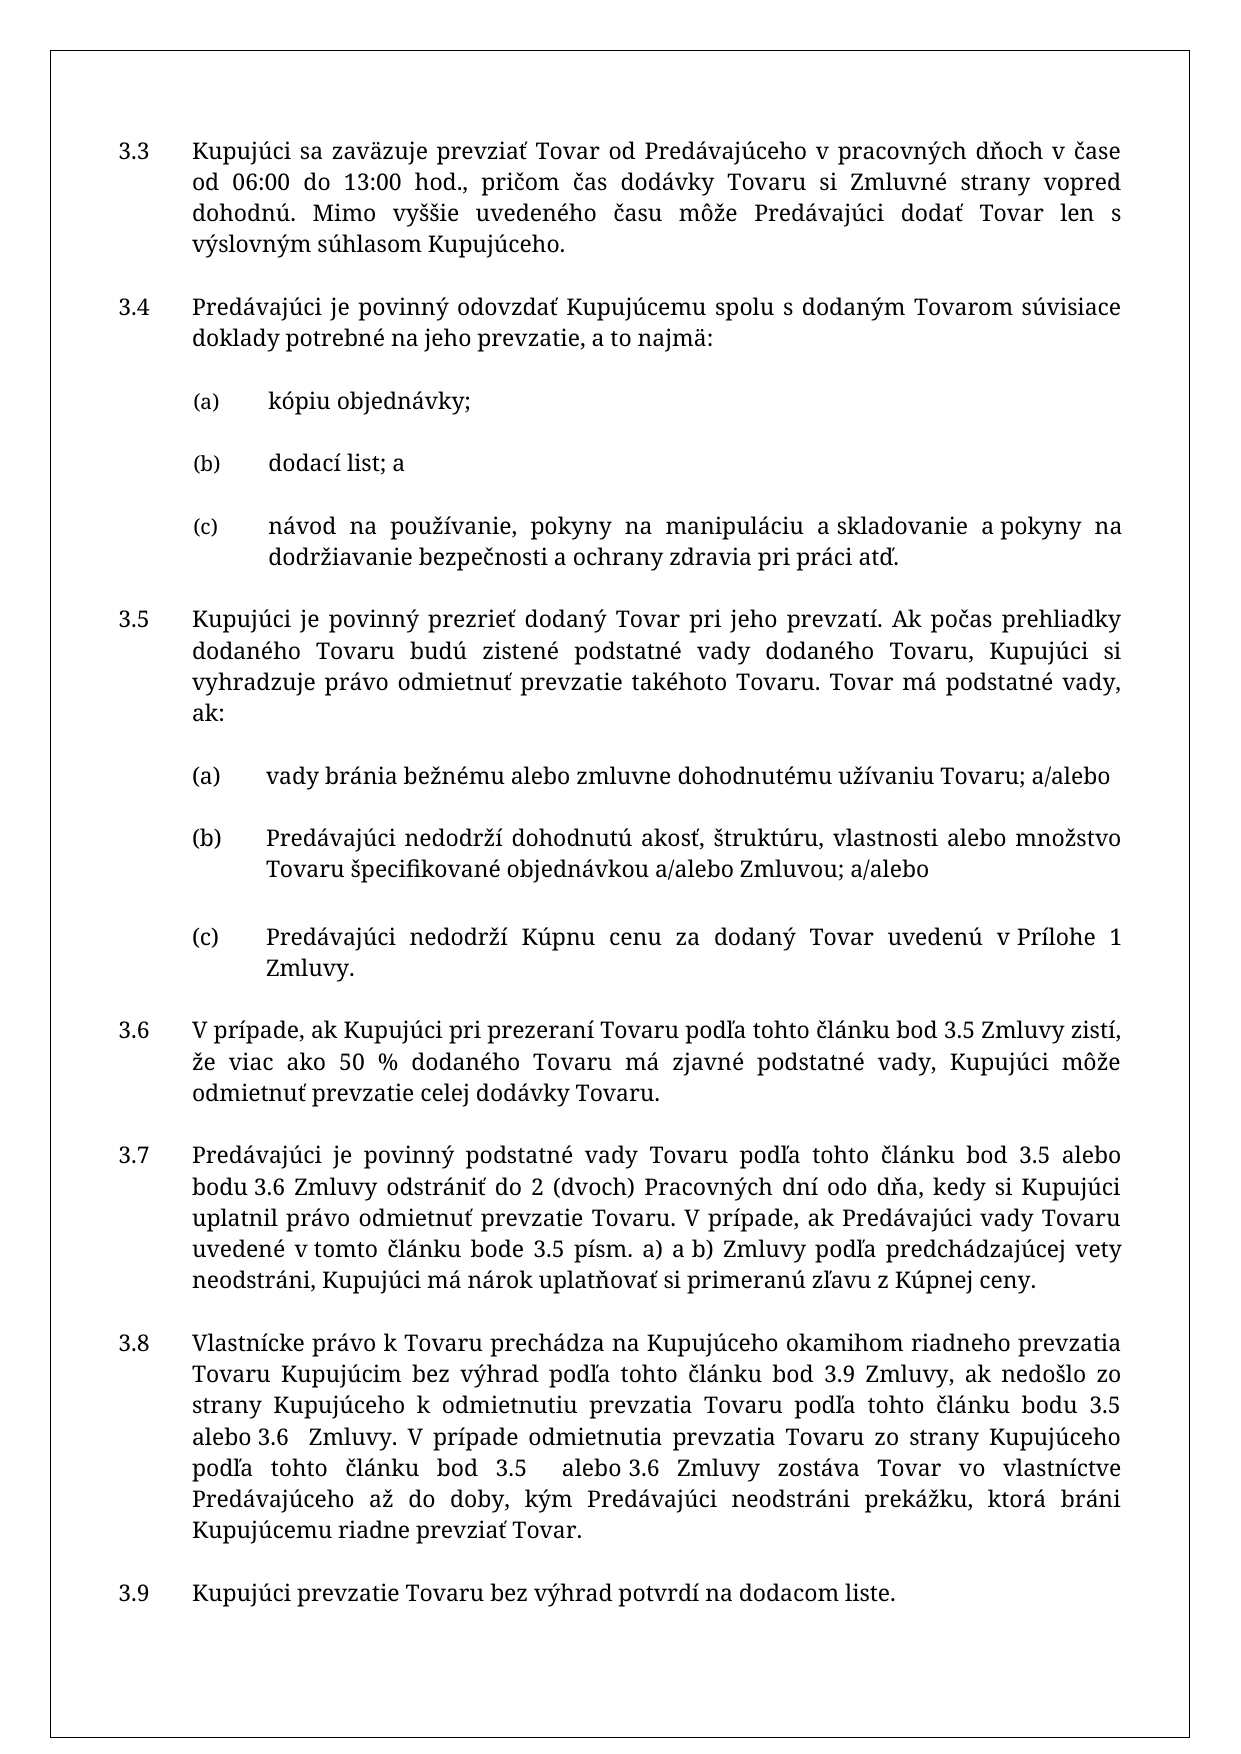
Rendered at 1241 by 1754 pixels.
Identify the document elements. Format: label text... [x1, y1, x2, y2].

list vady bránia bežnému alebo zmluvne dohodnutému užívaniu Tovaru; a/alebo [192, 760, 1122, 791]
list Kupujúci prevzatie Tovaru bez výhrad potvrdí na dodacom liste. [118, 1577, 1122, 1608]
list Kupujúci je povinný prezrieť dodaný Tovar pri jeho prevzatí. Ak počas prehliadky dodaného Tovaru budú zistené podstatné vady dodaného Tovaru, Kupujúci si vyhradzuje právo odmietnuť prevzatie takéhoto Tovaru. Tovar má podstatné vady, ak: [118, 603, 1122, 728]
list dodací list; a [193, 447, 1122, 478]
list Predávajúci je povinný odovzdať Kupujúcemu spolu s dodaným Tovarom súvisiace doklady potrebné na jeho prevzatie, a to najmä: [118, 291, 1122, 353]
list V prípade, ak Kupujúci pri prezeraní Tovaru podľa tohto článku bod 3.5 Zmluvy zistí, že viac ako 50 % dodaného Tovaru má zjavné podstatné vady, Kupujúci môže odmietnuť prevzatie celej dodávky Tovaru. [118, 1014, 1122, 1108]
list Kupujúci sa zaväzuje prevziať Tovar od Predávajúceho v pracovných dňoch v čase od 06:00 do 13:00 hod., pričom čas dodávky Tovaru si Zmluvné strany vopred dohodnú. Mimo vyššie uvedeného času môže Predávajúci dodať Tovar len s výslovným súhlasom Kupujúceho. [118, 135, 1122, 260]
list Predávajúci je povinný podstatné vady Tovaru podľa tohto článku bod 3.5 alebo bodu 3.6 Zmluvy odstrániť do 2 (dvoch) Pracovných dní odo dňa, kedy si Kupujúci uplatnil právo odmietnuť prevzatie Tovaru. V prípade, ak Predávajúci vady Tovaru uvedené v tomto článku bode 3.5 písm. a) a b) Zmluvy podľa predchádzajúcej vety neodstráni, Kupujúci má nárok uplatňovať si primeranú zľavu z Kúpnej ceny. [118, 1139, 1122, 1296]
list Vlastnícke právo k Tovaru prechádza na Kupujúceho okamihom riadneho prevzatia Tovaru Kupujúcim bez výhrad podľa tohto článku bod 3.9 Zmluvy, ak nedošlo zo strany Kupujúceho k odmietnutiu prevzatia Tovaru podľa tohto článku bodu 3.5 alebo 3.6 Zmluvy. V prípade odmietnutia prevzatia Tovaru zo strany Kupujúceho podľa tohto článku bod 3.5 alebo 3.6 Zmluvy zostáva Tovar vo vlastníctve Predávajúceho až do doby, kým Predávajúci neodstráni prekážku, ktorá bráni Kupujúcemu riadne prevziať Tovar. [118, 1327, 1122, 1546]
list kópiu objednávky; [193, 385, 1122, 416]
list Predávajúci nedodrží Kúpnu cenu za dodaný Tovar uvedenú v Prílohe 1 Zmluvy. [192, 921, 1122, 983]
list návod na používanie, pokyny na manipuláciu a skladovanie a pokyny na dodržiavanie bezpečnosti a ochrany zdravia pri práci atď. [193, 510, 1122, 572]
list Predávajúci nedodrží dohodnutú akosť, štruktúru, vlastnosti alebo množstvo Tovaru špecifikované objednávkou a/alebo Zmluvou; a/alebo [192, 822, 1122, 885]
